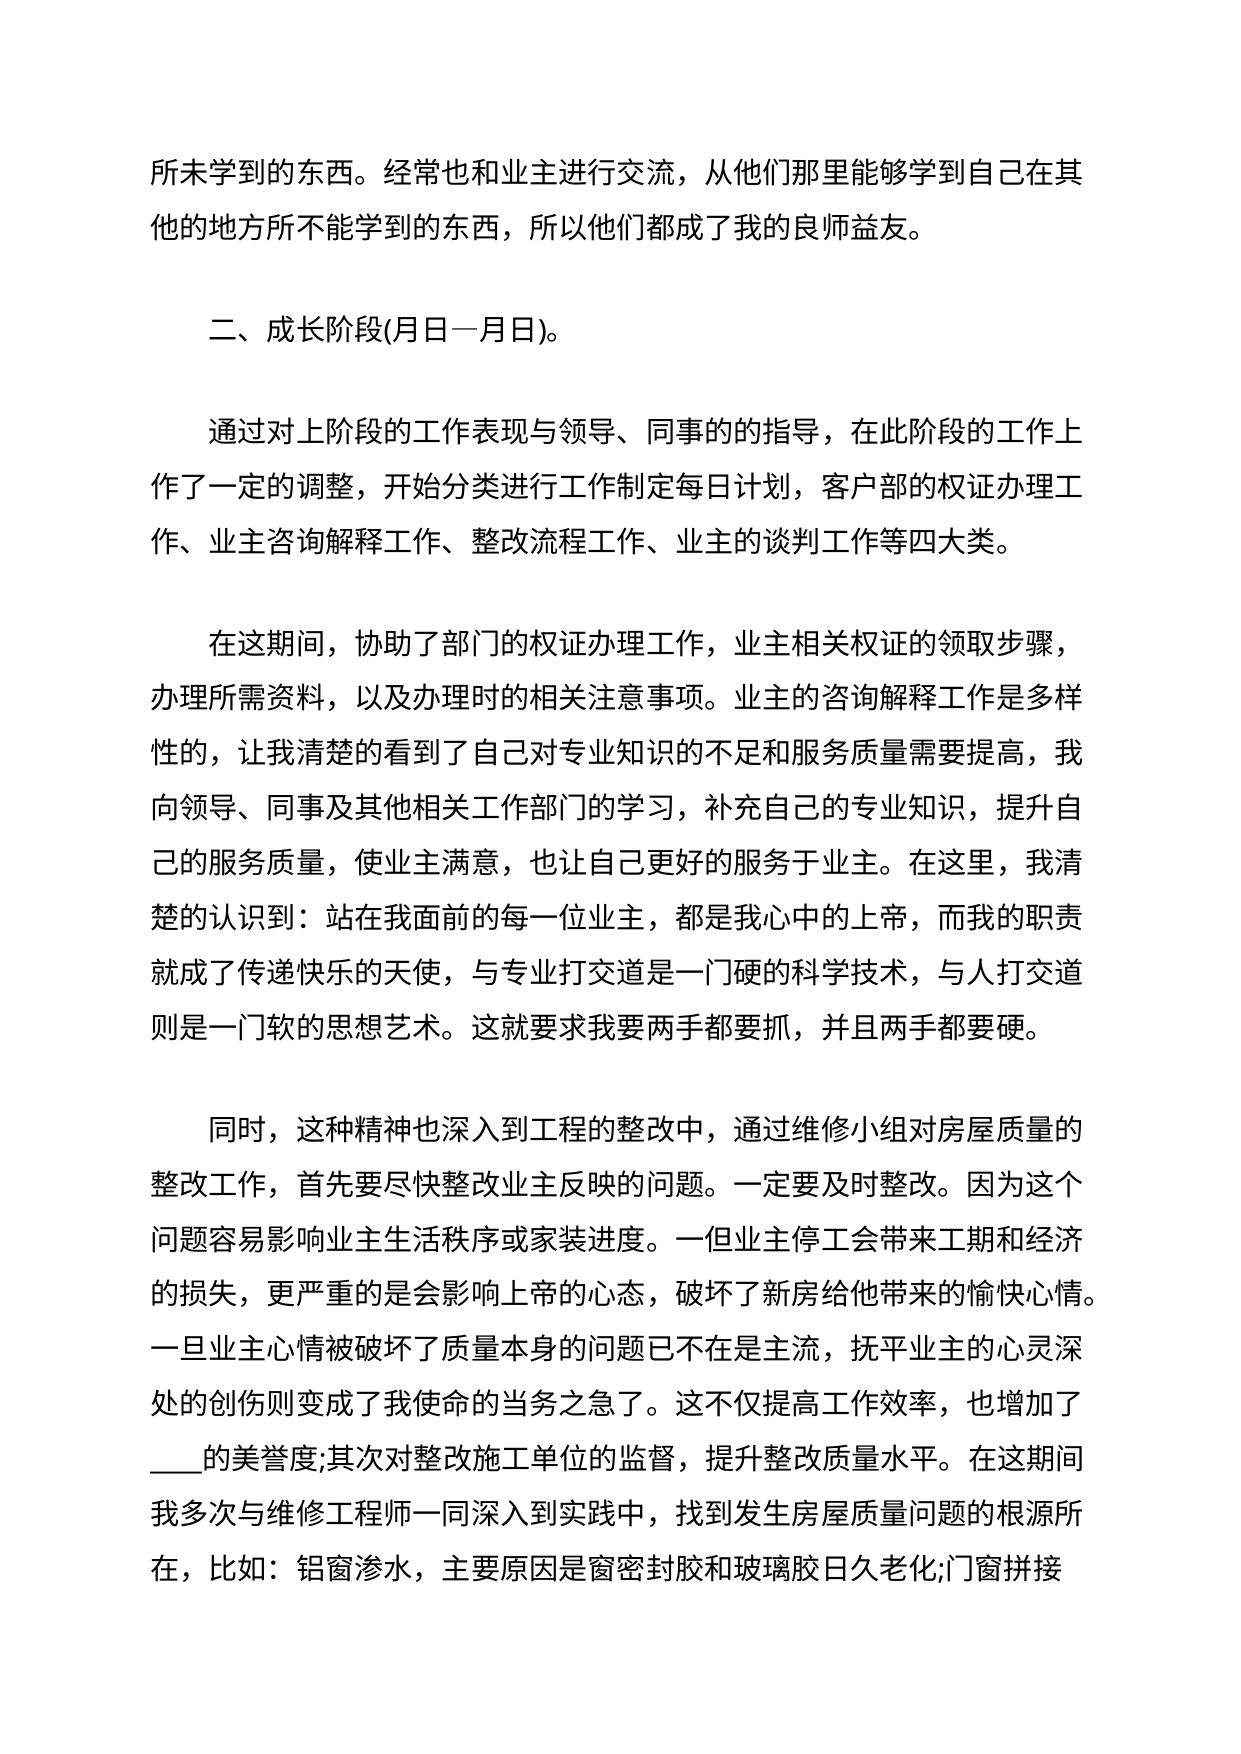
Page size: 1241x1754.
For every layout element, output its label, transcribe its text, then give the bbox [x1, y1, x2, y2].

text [150, 150, 1090, 247]
text 通过对上阶段的工作表现与领导、同事的的指导，在此阶段的工作上作了一定的调整，开始分类进行工作制定每日计划，客户部的权证办理工作、业主咨询解释工作、整改流程工作、业主的谈判工作等四大类。 [150, 409, 1090, 561]
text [150, 1106, 1090, 1588]
text 二、成长阶段(月日—月日)。 [150, 307, 1090, 349]
text 在这期间，协助了部门的权证办理工作，业主相关权证的领取步骤，办理所需资料，以及办理时的相关注意事项。业主的咨询解释工作是多样性的，让我清楚的看到了自己对专业知识的不足和服务质量需要提高，我向领导、同事及其他相关工作部门的学习，补充自己的专业知识，提升自己的服务质量，使业主满意，也让自己更好的服务于业主。在这里，我清楚的认识到：站在我面前的每一位业主，都是我心中的上帝，而我的职责就成了传递快乐的天使，与专业打交道是一门硬的科学技术，与人打交道则是一门软的思想艺术。这就要求我要两手都要抓，并且两手都要硬。 [150, 620, 1090, 1047]
